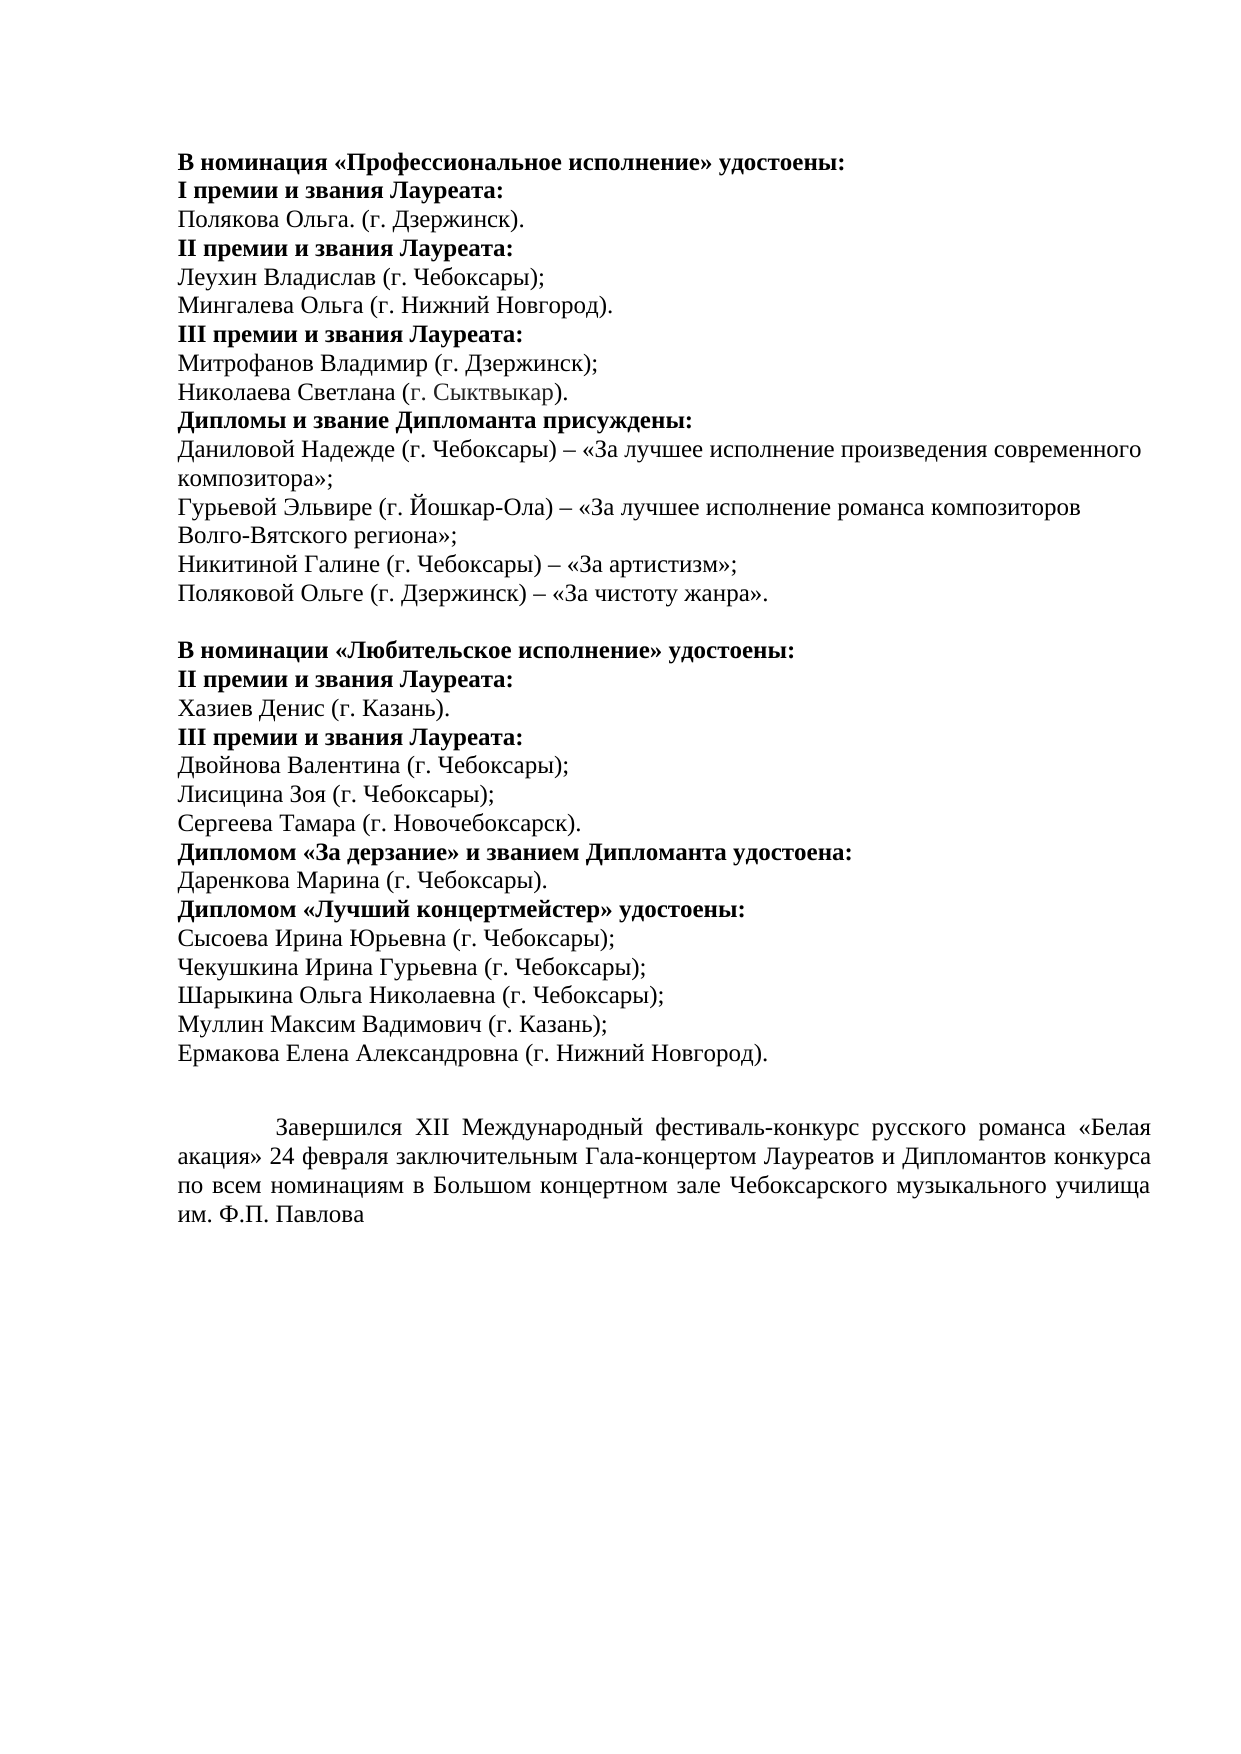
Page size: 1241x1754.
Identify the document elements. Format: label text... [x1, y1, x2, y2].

text Дипломом «Лучший концертмейстер» удостоены: [177, 894, 1152, 923]
text Сергеева Тамара (г. Новочебоксарск). [177, 808, 1152, 837]
text Чекушкина Ирина Гурьевна (г. Чебоксары); [177, 952, 1152, 981]
text Даниловой Надежде (г. Чебоксары) – «За лучшее исполнение произведения современного композитора»; [177, 434, 1152, 492]
text Дипломом «За дерзание» и званием Дипломанта удостоена: [177, 837, 1152, 866]
text Хазиев Денис (г. Казань). [177, 693, 1152, 722]
text Муллин Максим Вадимович (г. Казань); [177, 1009, 1152, 1038]
text Леухин Владислав (г. Чебоксары); [177, 262, 1152, 291]
text I премии и звания Лауреата: [177, 176, 1152, 204]
text Николаева Светлана (г. Сыктвыкар). [177, 377, 1152, 406]
text Лисицина Зоя (г. Чебоксары); [177, 779, 1152, 808]
text Ермакова Елена Александровна (г. Нижний Новгород). [177, 1038, 1152, 1067]
text Гурьевой Эльвире (г. Йошкар-Ола) – «За лучшее исполнение романса композиторов Волго-Вятского региона»; [177, 492, 1152, 549]
text Сысоева Ирина Юрьевна (г. Чебоксары); [177, 923, 1152, 952]
text II премии и звания Лауреата: [177, 664, 1152, 693]
text Поляковой Ольге (г. Дзержинск) – «За чистоту жанра». [177, 578, 1152, 607]
text В номинации «Любительское исполнение» удостоены: [177, 636, 1152, 664]
text Дипломы и звание Дипломанта присуждены: [177, 406, 1152, 434]
text Митрофанов Владимир (г. Дзержинск); [177, 348, 1152, 377]
text III премии и звания Лауреата: [177, 722, 1152, 751]
text Двойнова Валентина (г. Чебоксары); [177, 751, 1152, 779]
text В номинация «Профессиональное исполнение» удостоены: [177, 147, 1152, 176]
text Мингалева Ольга (г. Нижний Новгород). [177, 291, 1152, 319]
text Завершился XII Международный фестиваль-конкурс русского романса «Белая акация» 24 февраля заключительным Гала-концертом Лауреатов и Дипломантов конкурса по всем номинациям в Большом концертном зале Чебоксарского музыкального училища им. Ф.П. Павлова [177, 1112, 1152, 1227]
text II премии и звания Лауреата: [177, 233, 1152, 262]
text Полякова Ольга. (г. Дзержинск). [177, 204, 1152, 233]
text III премии и звания Лауреата: [177, 319, 1152, 348]
text Никитиной Галине (г. Чебоксары) – «За артистизм»; [177, 549, 1152, 578]
text Даренкова Марина (г. Чебоксары). [177, 866, 1152, 894]
text Шарыкина Ольга Николаевна (г. Чебоксары); [177, 981, 1152, 1009]
